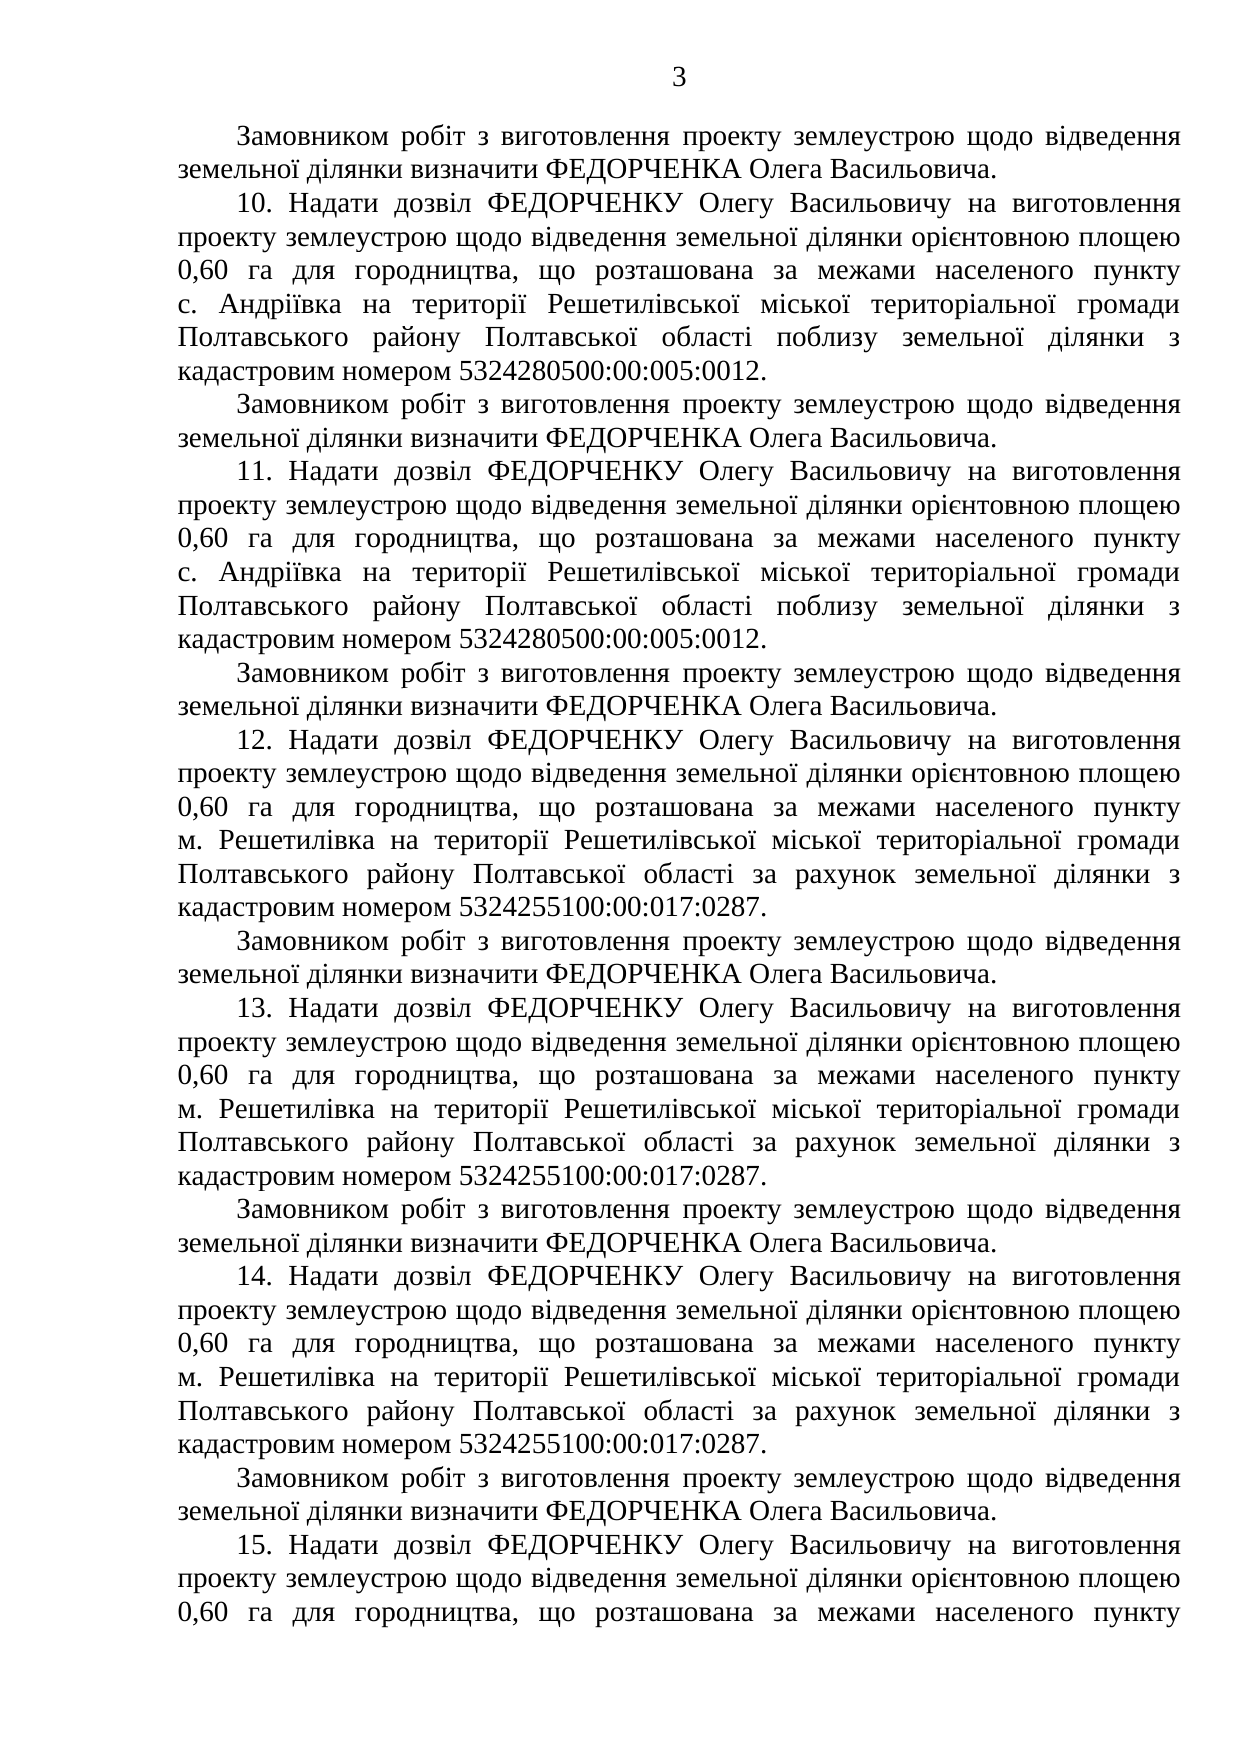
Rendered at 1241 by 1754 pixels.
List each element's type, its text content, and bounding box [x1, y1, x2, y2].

text Замовником робіт з виготовлення проекту землеустрою щодо відведення земельної ділянки визначити ФЕДОРЧЕНКА Олега Васильовича. [410, 1191, 1181, 1258]
text 11. Надати дозвіл ФЕДОРЧЕНКУ Олегу Васильовичу на виготовлення проекту землеустрою щодо відведення земельної ділянки орієнтовною площею 0,60 га для городництва, що розташована за межами населеного пункту с. Андріївка на території Решетилівської міської територіальної громади Полтавського району Полтавської області поблизу земельної ділянки з кадастровим номером 5324280500:00:005:0012. [177, 453, 1181, 655]
text Замовником робіт з виготовлення проекту землеустрою щодо відведення земельної ділянки визначити ФЕДОРЧЕНКА Олега Васильовича. [410, 118, 1181, 185]
text Замовником робіт з виготовлення проекту землеустрою щодо відведення земельної ділянки визначити ФЕДОРЧЕНКА Олега Васильовича. [177, 923, 403, 990]
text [177, 1527, 1181, 1627]
text 13. Надати дозвіл ФЕДОРЧЕНКУ Олегу Васильовичу на виготовлення проекту землеустрою щодо відведення земельної ділянки орієнтовною площею 0,60 га для городництва, що розташована за межами населеного пункту м. Решетилівка на території Решетилівської міської територіальної громади Полтавського району Полтавської області за рахунок земельної ділянки з кадастровим номером 5324255100:00:017:0287. [177, 990, 1181, 1191]
text Замовником робіт з виготовлення проекту землеустрою щодо відведення земельної ділянки визначити ФЕДОРЧЕНКА Олега Васильовича. [410, 1460, 1181, 1527]
text Замовником робіт з виготовлення проекту землеустрою щодо відведення земельної ділянки визначити ФЕДОРЧЕНКА Олега Васильовича. [177, 655, 403, 722]
text 12. Надати дозвіл ФЕДОРЧЕНКУ Олегу Васильовичу на виготовлення проекту землеустрою щодо відведення земельної ділянки орієнтовною площею 0,60 га для городництва, що розташована за межами населеного пункту м. Решетилівка на території Решетилівської міської територіальної громади Полтавського району Полтавської області за рахунок земельної ділянки з кадастровим номером 5324255100:00:017:0287. [177, 722, 1181, 923]
text Замовником робіт з виготовлення проекту землеустрою щодо відведення земельної ділянки визначити ФЕДОРЧЕНКА Олега Васильовича. [410, 386, 1181, 453]
text 14. Надати дозвіл ФЕДОРЧЕНКУ Олегу Васильовичу на виготовлення проекту землеустрою щодо відведення земельної ділянки орієнтовною площею 0,60 га для городництва, що розташована за межами населеного пункту м. Решетилівка на території Решетилівської міської територіальної громади Полтавського району Полтавської області за рахунок земельної ділянки з кадастровим номером 5324255100:00:017:0287. [177, 1258, 1181, 1460]
text Замовником робіт з виготовлення проекту землеустрою щодо відведення земельної ділянки визначити ФЕДОРЧЕНКА Олега Васильовича. [410, 655, 1181, 722]
text Замовником робіт з виготовлення проекту землеустрою щодо відведення земельної ділянки визначити ФЕДОРЧЕНКА Олега Васильовича. [410, 923, 1181, 990]
text Замовником робіт з виготовлення проекту землеустрою щодо відведення земельної ділянки визначити ФЕДОРЧЕНКА Олега Васильовича. [177, 1191, 403, 1258]
text Замовником робіт з виготовлення проекту землеустрою щодо відведення земельної ділянки визначити ФЕДОРЧЕНКА Олега Васильовича. [177, 1460, 403, 1527]
text Замовником робіт з виготовлення проекту землеустрою щодо відведення земельної ділянки визначити ФЕДОРЧЕНКА Олега Васильовича. [177, 386, 403, 453]
text 10. Надати дозвіл ФЕДОРЧЕНКУ Олегу Васильовичу на виготовлення проекту землеустрою щодо відведення земельної ділянки орієнтовною площею 0,60 га для городництва, що розташована за межами населеного пункту с. Андріївка на території Решетилівської міської територіальної громади Полтавського району Полтавської області поблизу земельної ділянки з кадастровим номером 5324280500:00:005:0012. [177, 185, 1181, 386]
text Замовником робіт з виготовлення проекту землеустрою щодо відведення земельної ділянки визначити ФЕДОРЧЕНКА Олега Васильовича. [177, 118, 403, 185]
